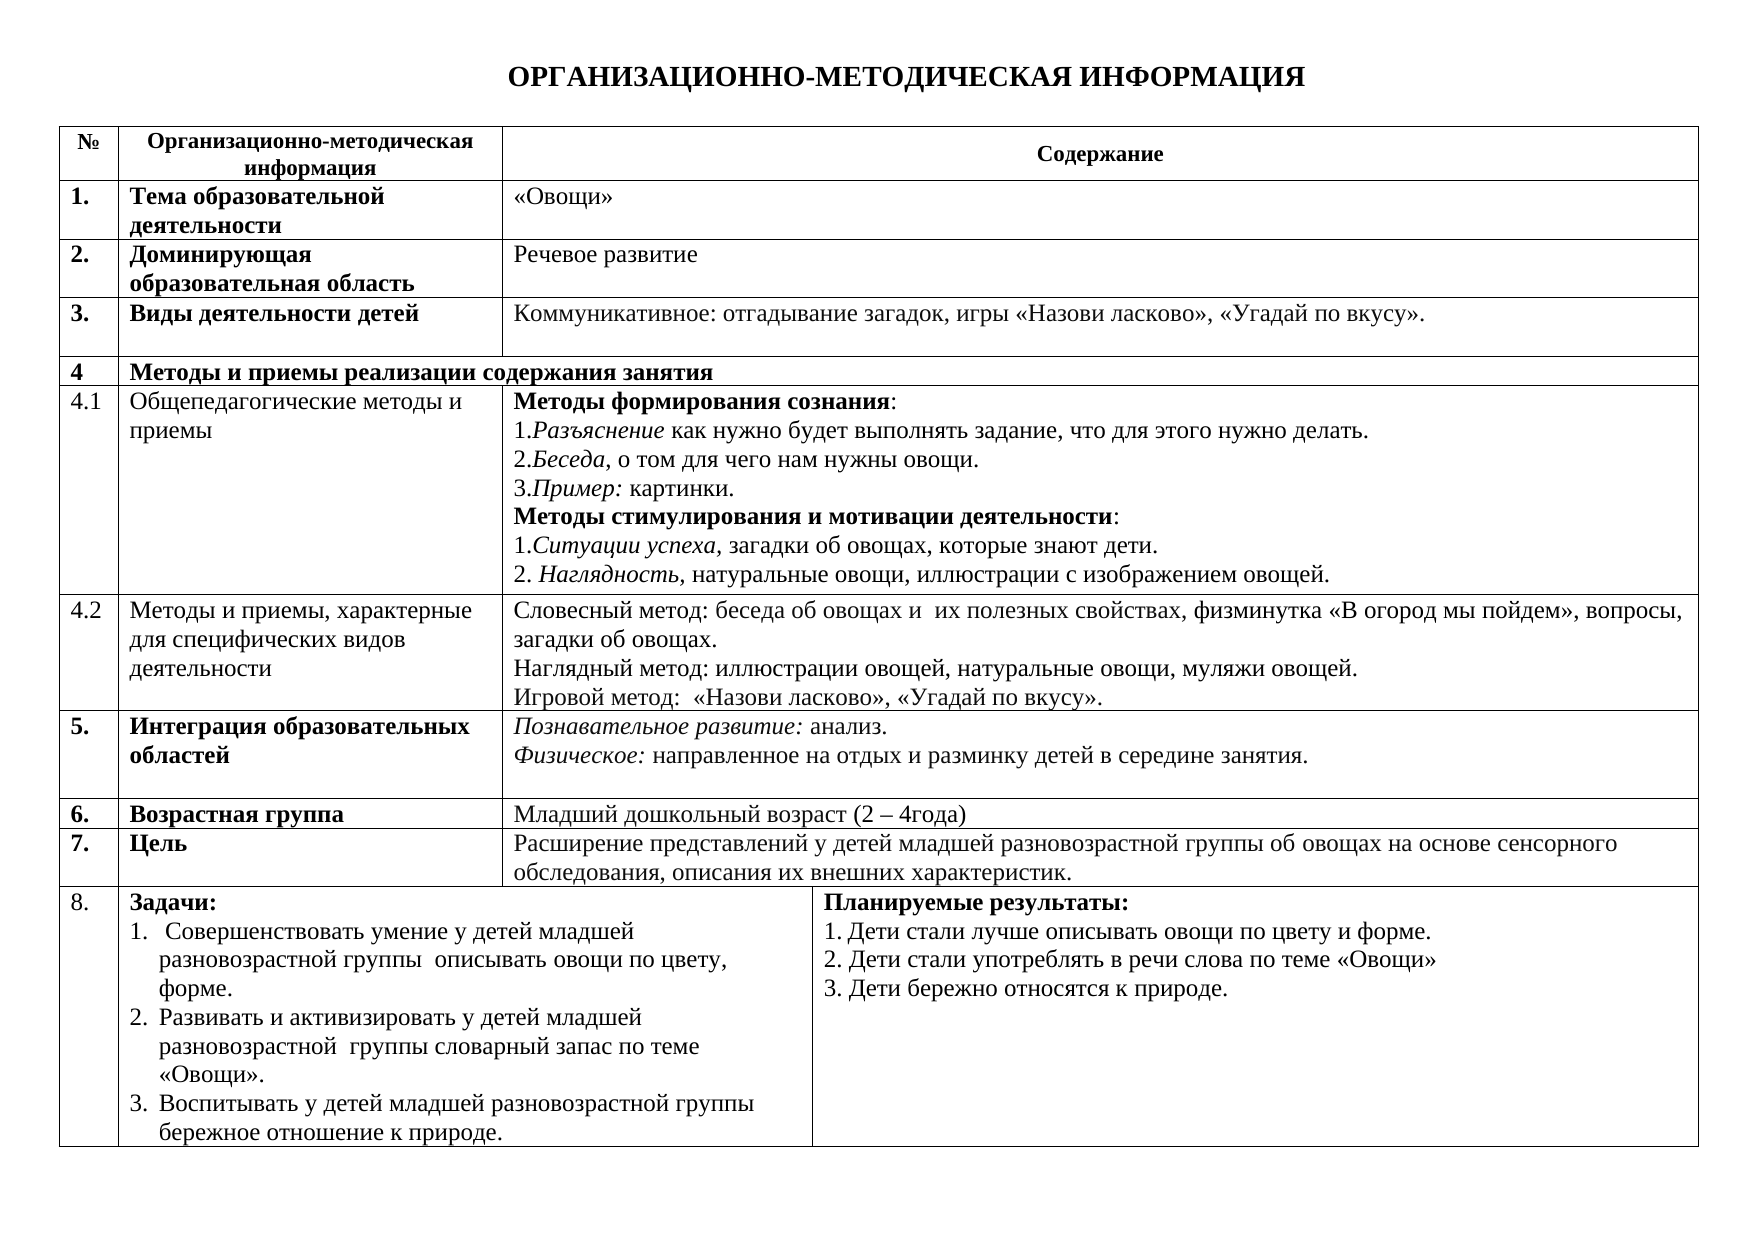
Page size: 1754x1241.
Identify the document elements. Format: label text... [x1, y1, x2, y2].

table_header № [60, 127, 118, 180]
table_cell 4.1 [60, 386, 118, 594]
table_cell Словесный метод: беседа об овощах и их полезных свойствах, физминутка «В огород мы пойдем», вопросы, загадки об овощах. Наглядный метод: иллюстрации овощей, натуральные овощи, муляжи овощей. Игровой метод: «Назови ласково», «Угадай по вкусу». [503, 595, 1698, 710]
table_cell Тема образовательной деятельности [119, 181, 502, 238]
table_cell 4.2 [60, 595, 118, 710]
table_cell 3. [60, 298, 118, 356]
table_cell 1. [60, 181, 118, 238]
table_cell Расширение представлений у детей младшей разновозрастной группы об овощах на основе сенсорного обследования, описания их внешних характеристик. [503, 829, 1698, 886]
table_cell Цель [119, 829, 502, 886]
table_cell 5. [60, 711, 118, 798]
table_cell Познавательное развитие: анализ. Физическое: направленное на отдых и разминку детей в середине занятия. [503, 711, 1698, 798]
table_header Содержание [503, 127, 1698, 180]
table_cell Методы формирования сознания: 1.Разъяснение как нужно будет выполнять задание, что для этого нужно делать. 2.Беседа, о том для чего нам нужны овощи. 3.Пример: картинки. Методы стимулирования и мотивации деятельности: 1.Ситуации успеха, загадки об овощах, которые знают дети. 2. Наглядность, натуральные овощи, иллюстрации с изображением овощей. [503, 386, 1698, 594]
table_cell 2. [60, 240, 118, 297]
table_cell Методы и приемы, характерные для специфических видов деятельности [119, 595, 502, 710]
table_cell Виды деятельности детей [119, 298, 502, 356]
table_cell Методы и приемы реализации содержания занятия [119, 357, 1698, 385]
table_cell Младший дошкольный возраст (2 – 4года) [503, 799, 1698, 827]
table_cell Коммуникативное: отгадывание загадок, игры «Назови ласково», «Угадай по вкусу». [503, 298, 1698, 356]
table_cell 7. [60, 829, 118, 886]
text ОРГАНИЗАЦИОННО-МЕТОДИЧЕСКАЯ ИНФОРМАЦИЯ [177, 59, 1636, 93]
table_cell Доминирующая образовательная область [119, 240, 502, 297]
table_cell Планируемые результаты: 1. Дети стали лучше описывать овощи по цвету и форме. 2. Дети стали употреблять в речи слова по теме «Овощи» 3. Дети бережно относятся к природе. [813, 887, 1698, 1146]
table_cell 4 [60, 357, 118, 385]
table_header Организационно-методическая информация [119, 127, 502, 180]
table_cell 8. [60, 887, 118, 1146]
table_cell Общепедагогические методы и приемы [119, 386, 502, 594]
table_cell 6. [60, 799, 118, 827]
table_cell Речевое развитие [503, 240, 1698, 297]
table_cell Интеграция образовательных областей [119, 711, 502, 798]
table_cell Возрастная группа [119, 799, 502, 827]
table_cell Задачи: Совершенствовать умение у детей младшей разновозрастной группы описывать овощи по цвету, форме. Развивать и активизировать у детей младшей разновозрастной группы словарный запас по теме «Овощи». Воспитывать у детей младшей разновозрастной группы бережное отношение к природе. [119, 887, 812, 1146]
table_cell «Овощи» [503, 181, 1698, 238]
